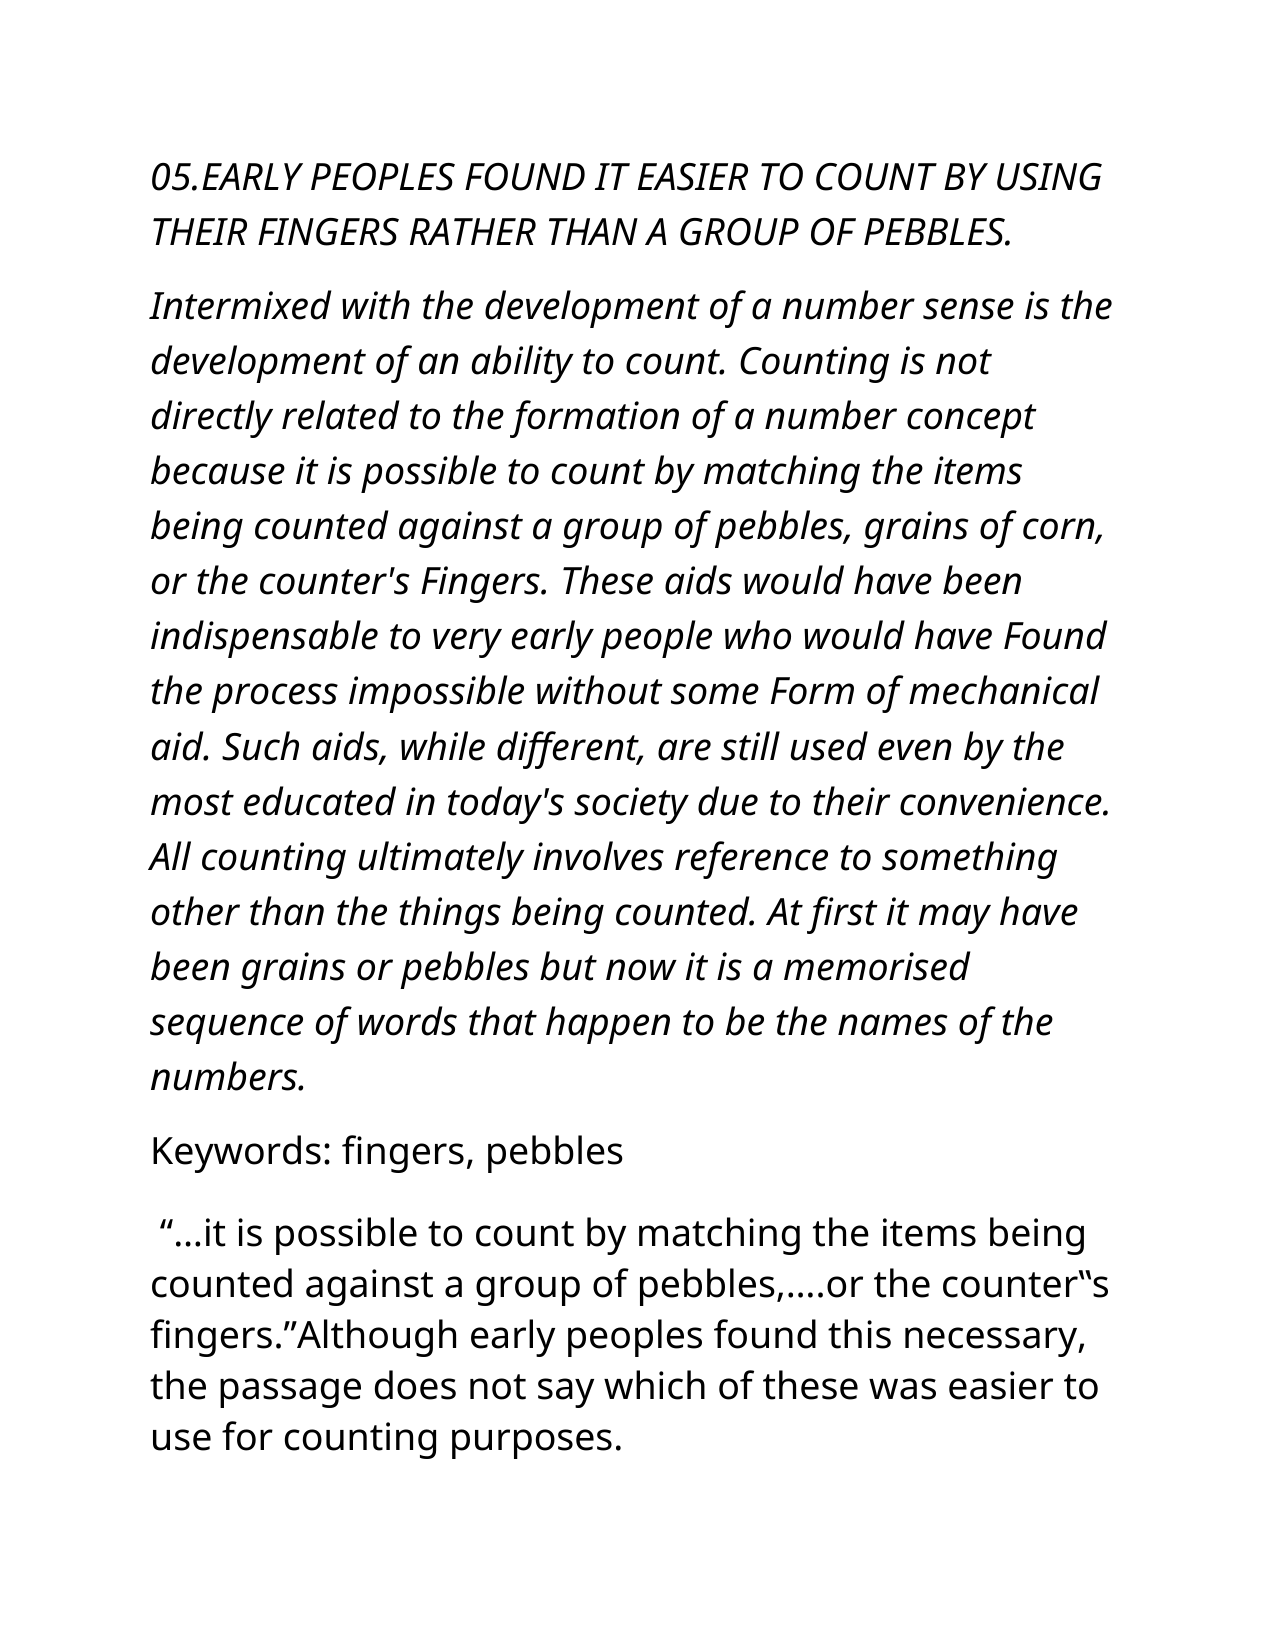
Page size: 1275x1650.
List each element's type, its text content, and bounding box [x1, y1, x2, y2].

subtitle 05.EARLY PEOPLES FOUND IT EASIER TO COUNT BY USING THEIR FINGERS RATHER THAN A GROUP OF PEBBLES. [150, 150, 1125, 256]
text “…it is possible to count by matching the items being counted against a group of pebbles,….or the counter‟s fingers.”Although early peoples found this necessary, the passage does not say which of these was easier to use for counting purposes. [150, 1207, 1125, 1462]
text Keywords: fingers, pebbles [150, 1124, 1125, 1175]
subtitle Intermixed with the development of a number sense is the development of an ability to count. Counting is not directly related to the formation of a number concept because it is possible to count by matching the items being counted against a group of pebbles, grains of corn, or the counter's Fingers. These aids would have been indispensable to very early people who would have Found the process impossible without some Form of mechanical aid. Such aids, while different, are still used even by the most educated in today's society due to their convenience. All counting ultimately involves reference to something other than the things being counted. At first it may have been grains or pebbles but now it is a memorised sequence of words that happen to be the names of the numbers. [150, 279, 1125, 1101]
